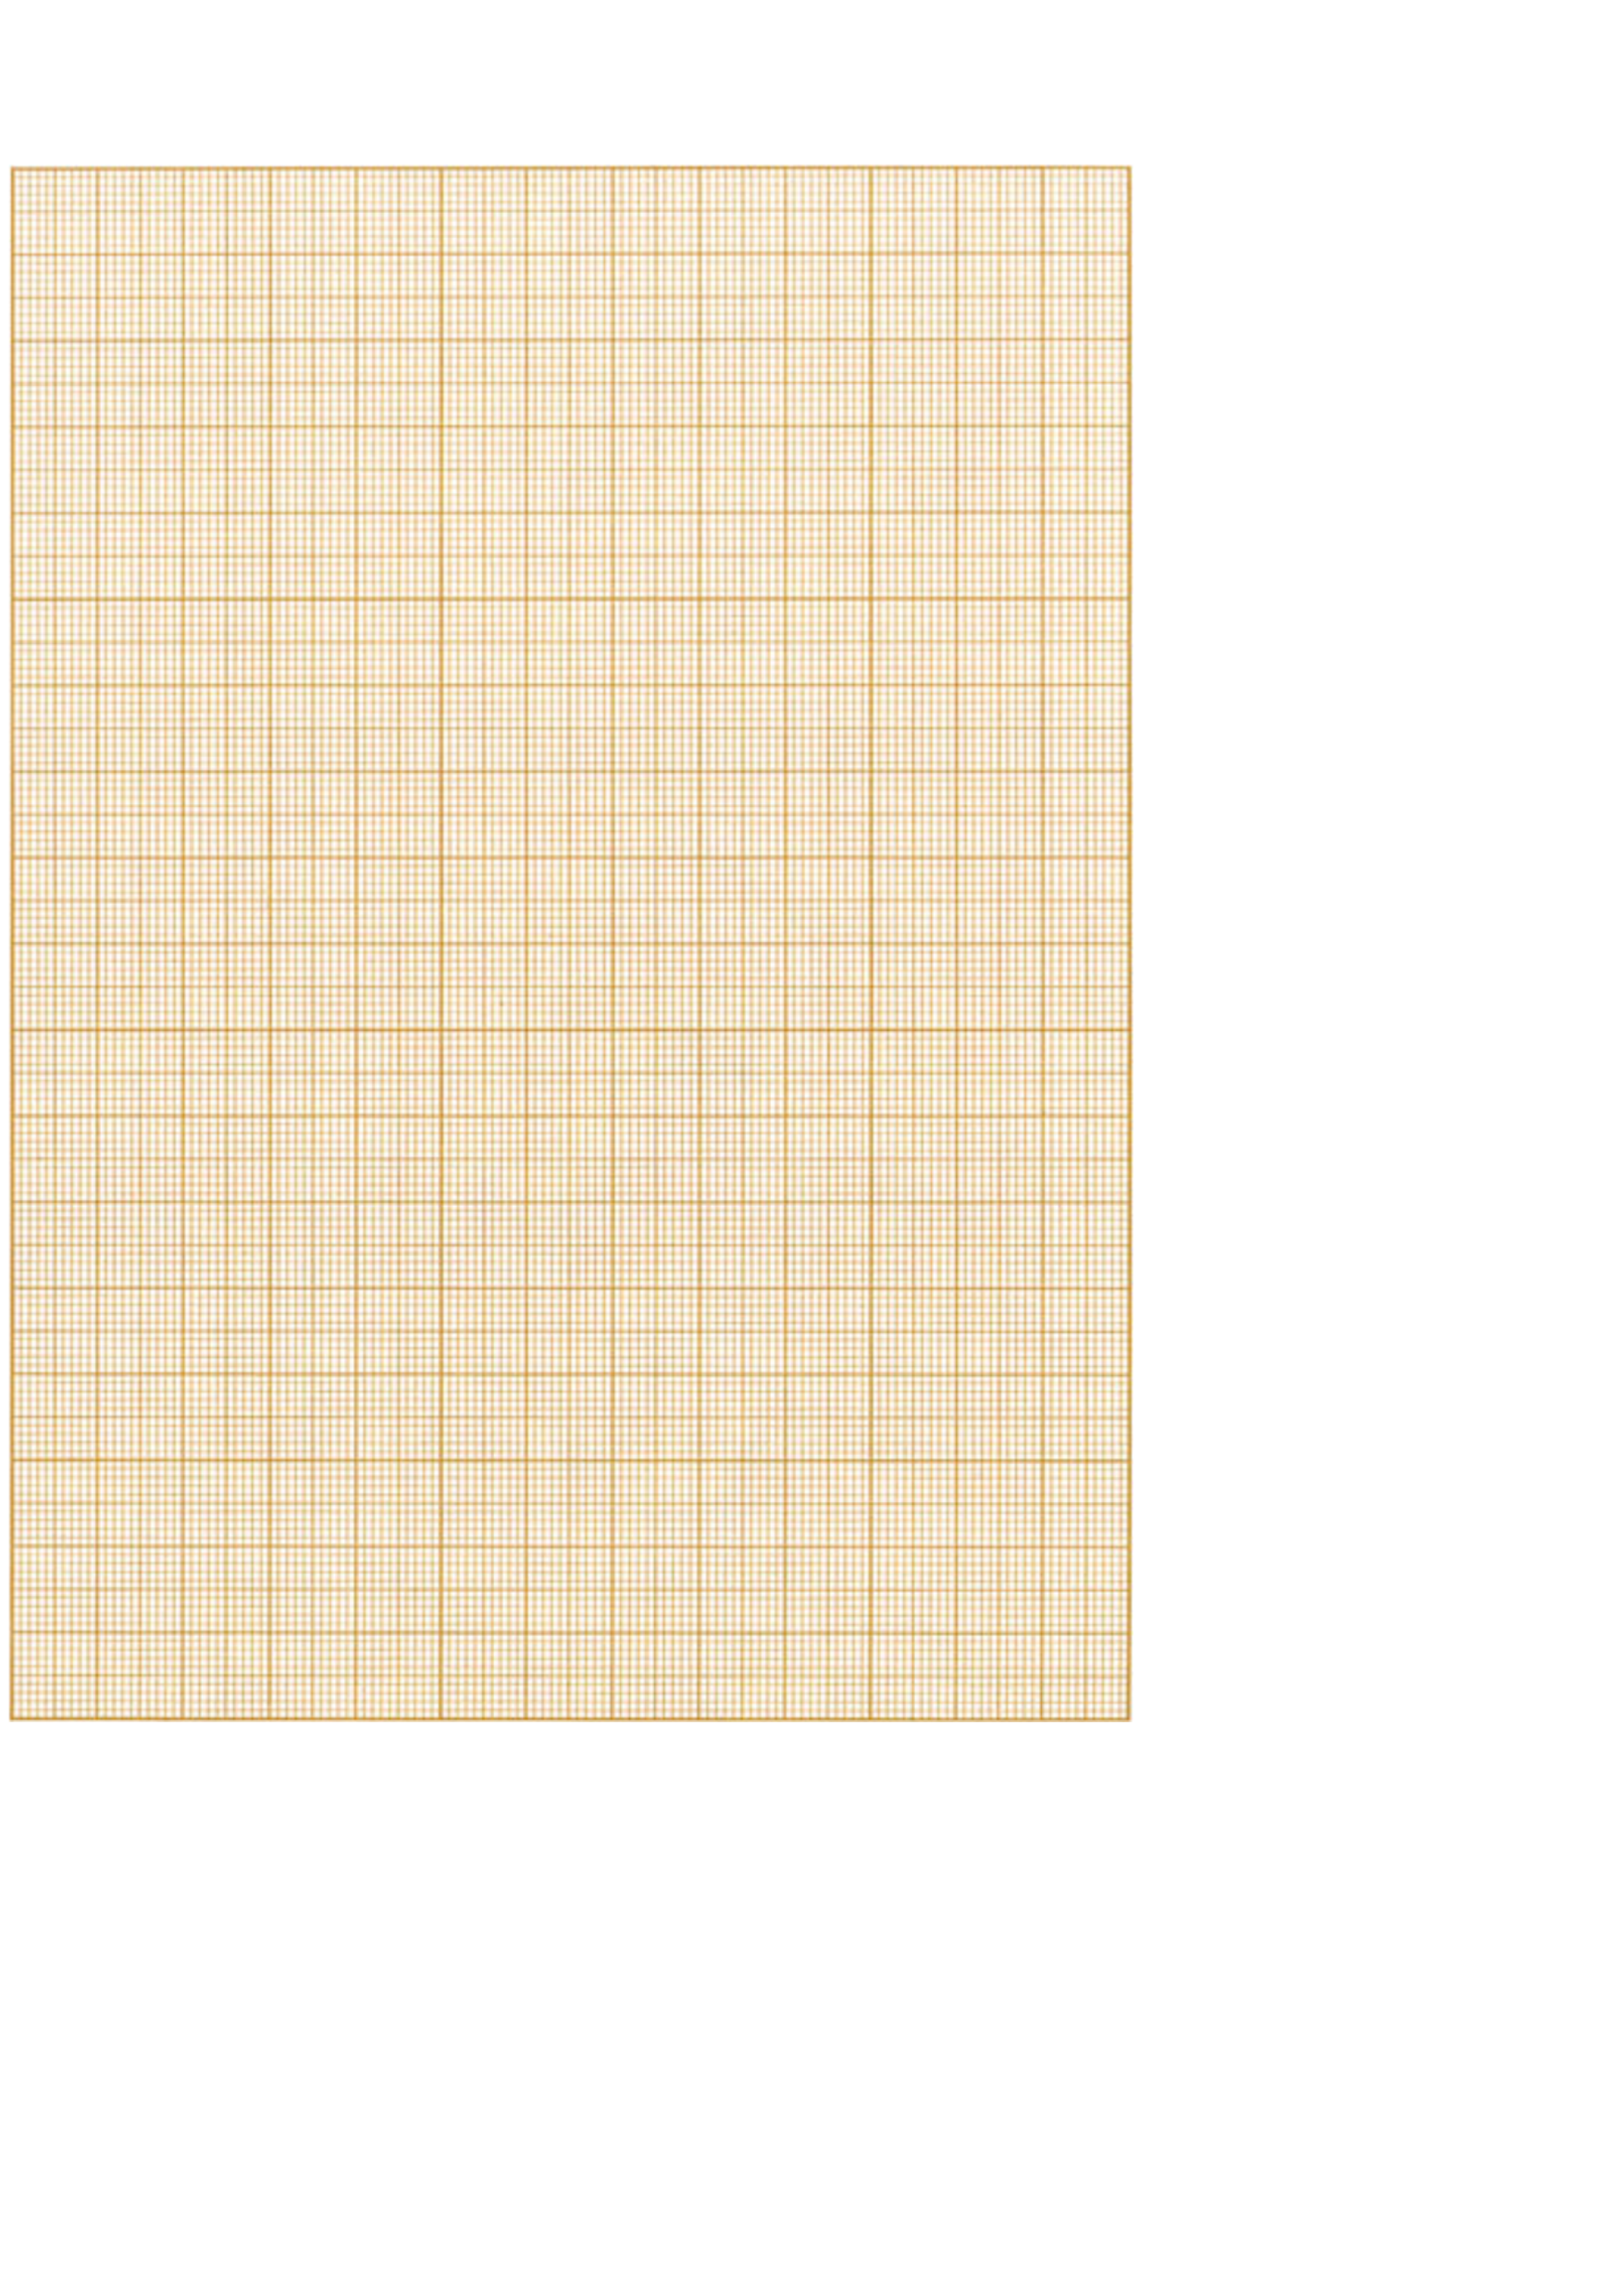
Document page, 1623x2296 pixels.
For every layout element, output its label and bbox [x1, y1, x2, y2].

picture [10, 166, 1134, 1720]
